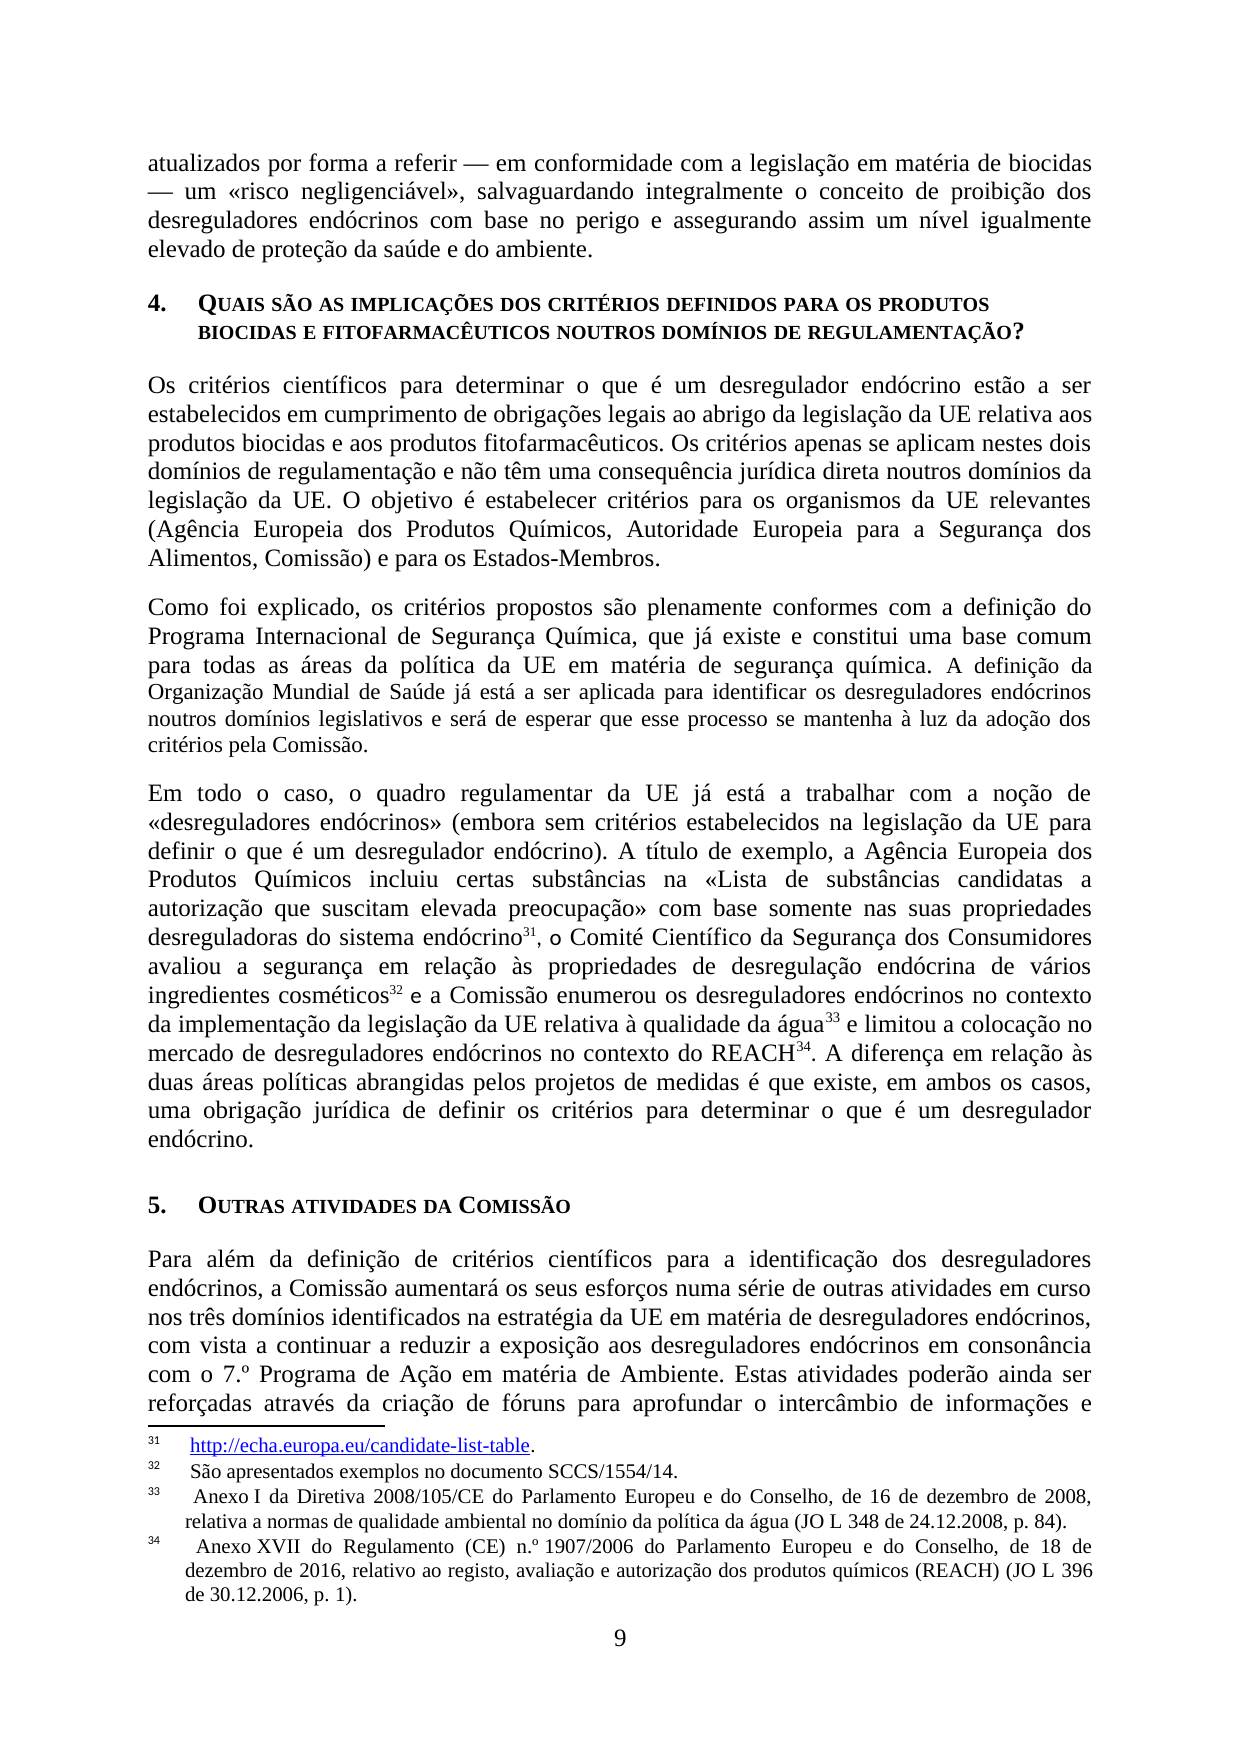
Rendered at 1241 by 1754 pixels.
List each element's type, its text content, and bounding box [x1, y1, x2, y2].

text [148, 148, 1093, 263]
text Como foi explicado, os critérios propostos são plenamente conformes com a definição do Programa Internacional de Segurança Química, que já existe e constitui uma base comum para todas as áreas da política da UE em matéria de segurança química. A definição da Organização Mundial de Saúde já está a ser aplicada para identificar os desreguladores endócrinos noutros domínios legislativos e será de esperar que esse processo se mantenha à luz da adoção dos critérios pela Comissão. [148, 592, 1093, 757]
subtitle 4. Quais são as implicações dos critérios definidos para os produtos biocidas e fitofarmacêuticos noutros domínios de regulamentação? [148, 288, 1093, 345]
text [148, 1244, 1093, 1417]
subtitle 5. Outras atividades da Comissão [148, 1191, 1093, 1219]
text Os critérios científicos para determinar o que é um desregulador endócrino estão a ser estabelecidos em cumprimento de obrigações legais ao abrigo da legislação da UE relativa aos produtos biocidas e aos produtos fitofarmacêuticos. Os critérios apenas se aplicam nestes dois domínios de regulamentação e não têm uma consequência jurídica direta noutros domínios da legislação da UE. O objetivo é estabelecer critérios para os organismos da UE relevantes (Agência Europeia dos Produtos Químicos, Autoridade Europeia para a Segurança dos Alimentos, Comissão) e para os Estados-Membros. [148, 370, 1093, 571]
text Em todo o caso, o quadro regulamentar da UE já está a trabalhar com a noção de «desreguladores endócrinos» (embora sem critérios estabelecidos na legislação da UE para definir o que é um desregulador endócrino). A título de exemplo, a Agência Europeia dos Produtos Químicos incluiu certas substâncias na «Lista de substâncias candidatas a autorização que suscitam elevada preocupação» com base somente nas suas propriedades desreguladoras do sistema endócrino, o Comité Científico da Segurança dos Consumidores avaliou a segurança em relação às propriedades de desregulação endócrina de vários ingredientes cosméticos e a Comissão enumerou os desreguladores endócrinos no contexto da implementação da legislação da UE relativa à qualidade da água e limitou a colocação no mercado de desreguladores endócrinos no contexto do REACH. A diferença em relação às duas áreas políticas abrangidas pelos projetos de medidas é que existe, em ambos os casos, uma obrigação jurídica de definir os critérios para determinar o que é um desregulador endócrino. [148, 778, 1093, 1153]
